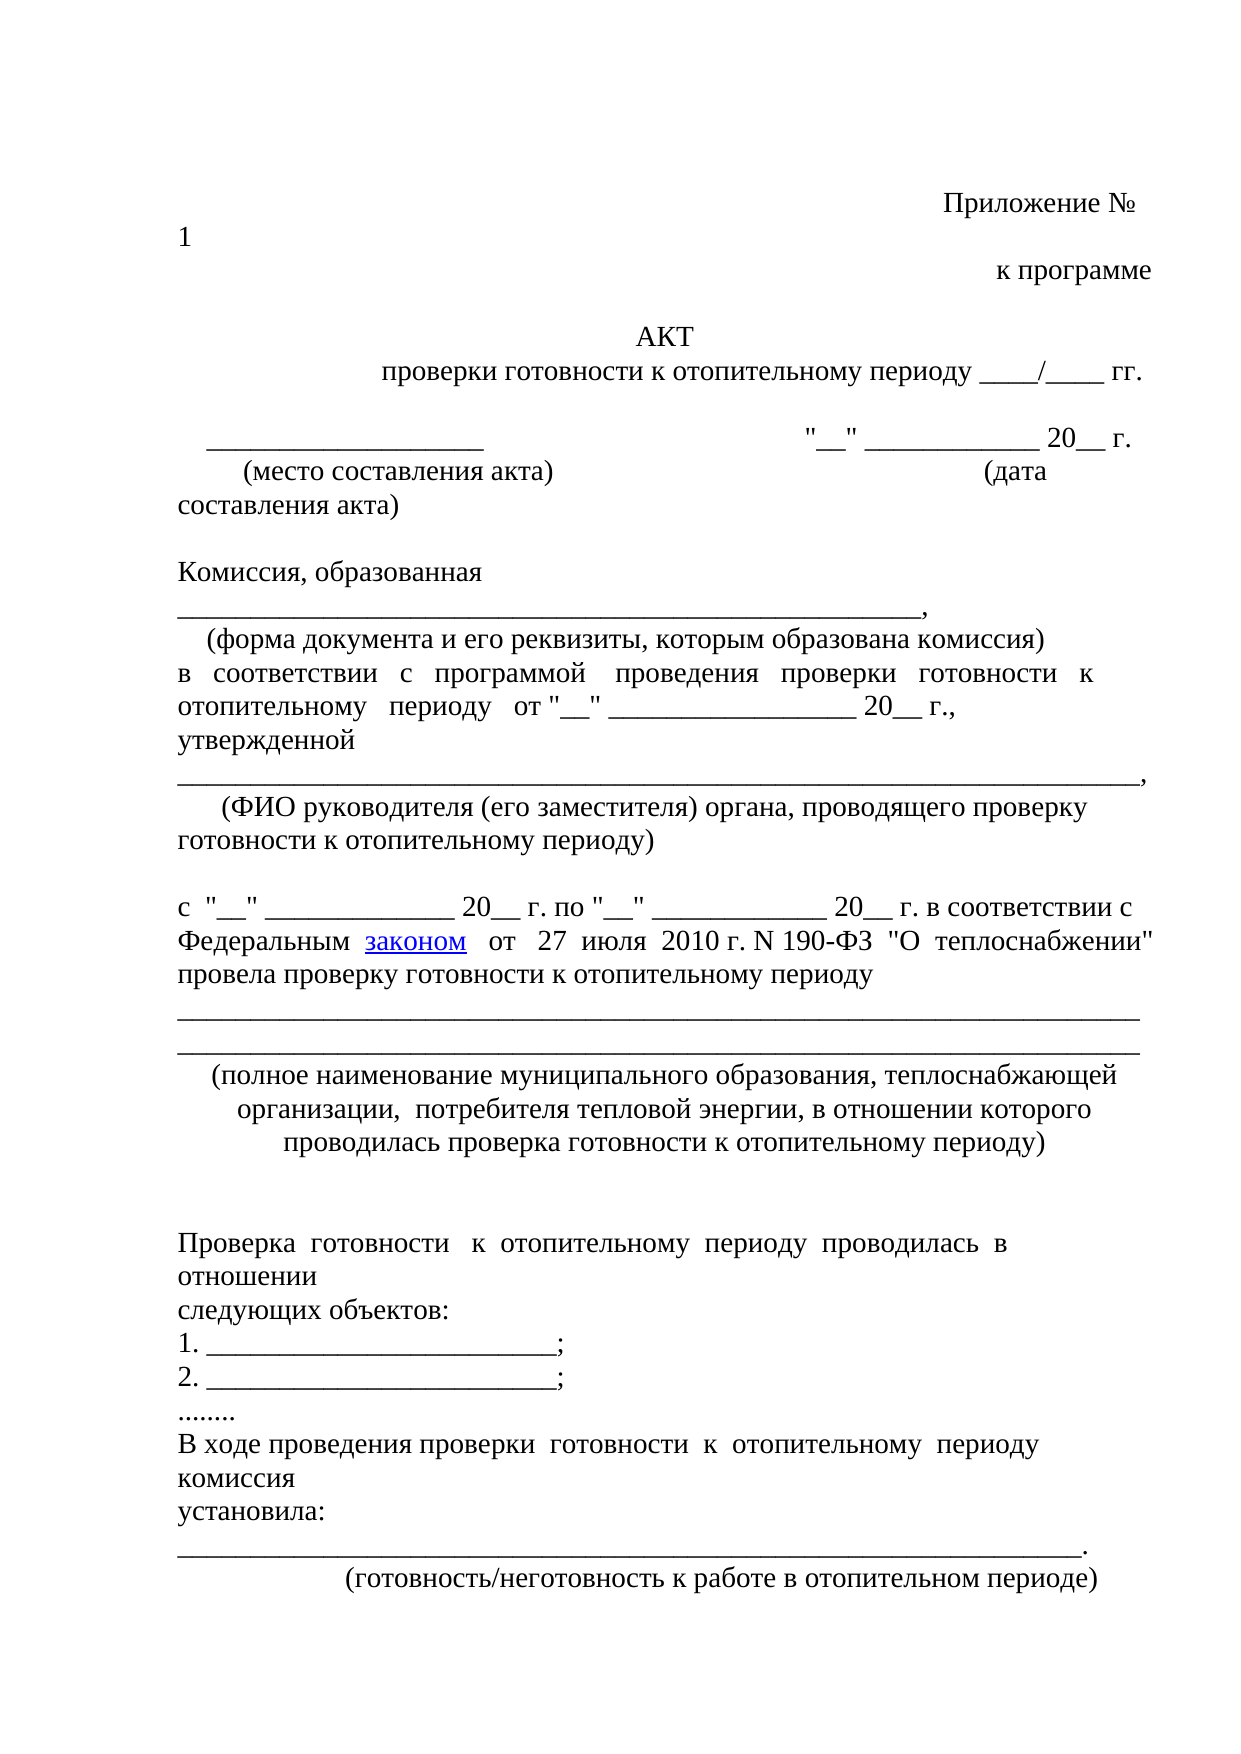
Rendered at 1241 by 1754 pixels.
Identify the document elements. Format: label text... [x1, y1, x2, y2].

text В ходе проведения проверки готовности к отопительному периоду комиссия [177, 1426, 1152, 1493]
text ___________________ "__" ____________ 20__ г. [177, 420, 1152, 453]
text 2. ________________________; [177, 1359, 1152, 1393]
text (форма документа и его реквизиты, которым образована комиссия) [177, 621, 1152, 655]
text 1. ________________________; [177, 1326, 1152, 1359]
text (готовность/неготовность к работе в отопительном периоде) [177, 1560, 1152, 1594]
text установила: ______________________________________________________________. [177, 1493, 1152, 1560]
text (полное наименование муниципального образования, теплоснабжающей организации, потребителя тепловой энергии, в отношении которого проводилась проверка готовности к отопительному периоду) [177, 1057, 1152, 1158]
text следующих объектов: [177, 1292, 1152, 1326]
text (место составления акта) (дата составления акта) [177, 453, 1152, 521]
text с "__" _____________ 20__ г. по "__" ____________ 20__ г. в соответствии с [177, 889, 1152, 923]
text провела проверку готовности к отопительному периоду __________________________________________________________________ [177, 957, 1152, 1024]
text отопительному периоду от "__" _________________ 20__ г., утвержденной [177, 688, 1152, 755]
text проверки готовности к отопительному периоду ____/____ гг. [177, 353, 1152, 386]
text Федеральным законом от 27 июля 2010 г. N 190-ФЗ "О теплоснабжении" [177, 923, 1171, 957]
text АКТ [177, 319, 1152, 353]
text Комиссия, образованная ___________________________________________________, [177, 554, 1152, 621]
text Приложение № 1 [177, 185, 1152, 252]
text Проверка готовности к отопительному периоду проводилась в отношении [177, 1225, 1152, 1292]
text __________________________________________________________________, [177, 755, 1152, 789]
text (ФИО руководителя (его заместителя) органа, проводящего проверку готовности к отопительному периоду) [177, 789, 1152, 856]
text __________________________________________________________________ [177, 1024, 1152, 1057]
text к программе [177, 252, 1152, 286]
text ........ [177, 1393, 1152, 1426]
text в соответствии с программой проведения проверки готовности к [177, 655, 1152, 688]
